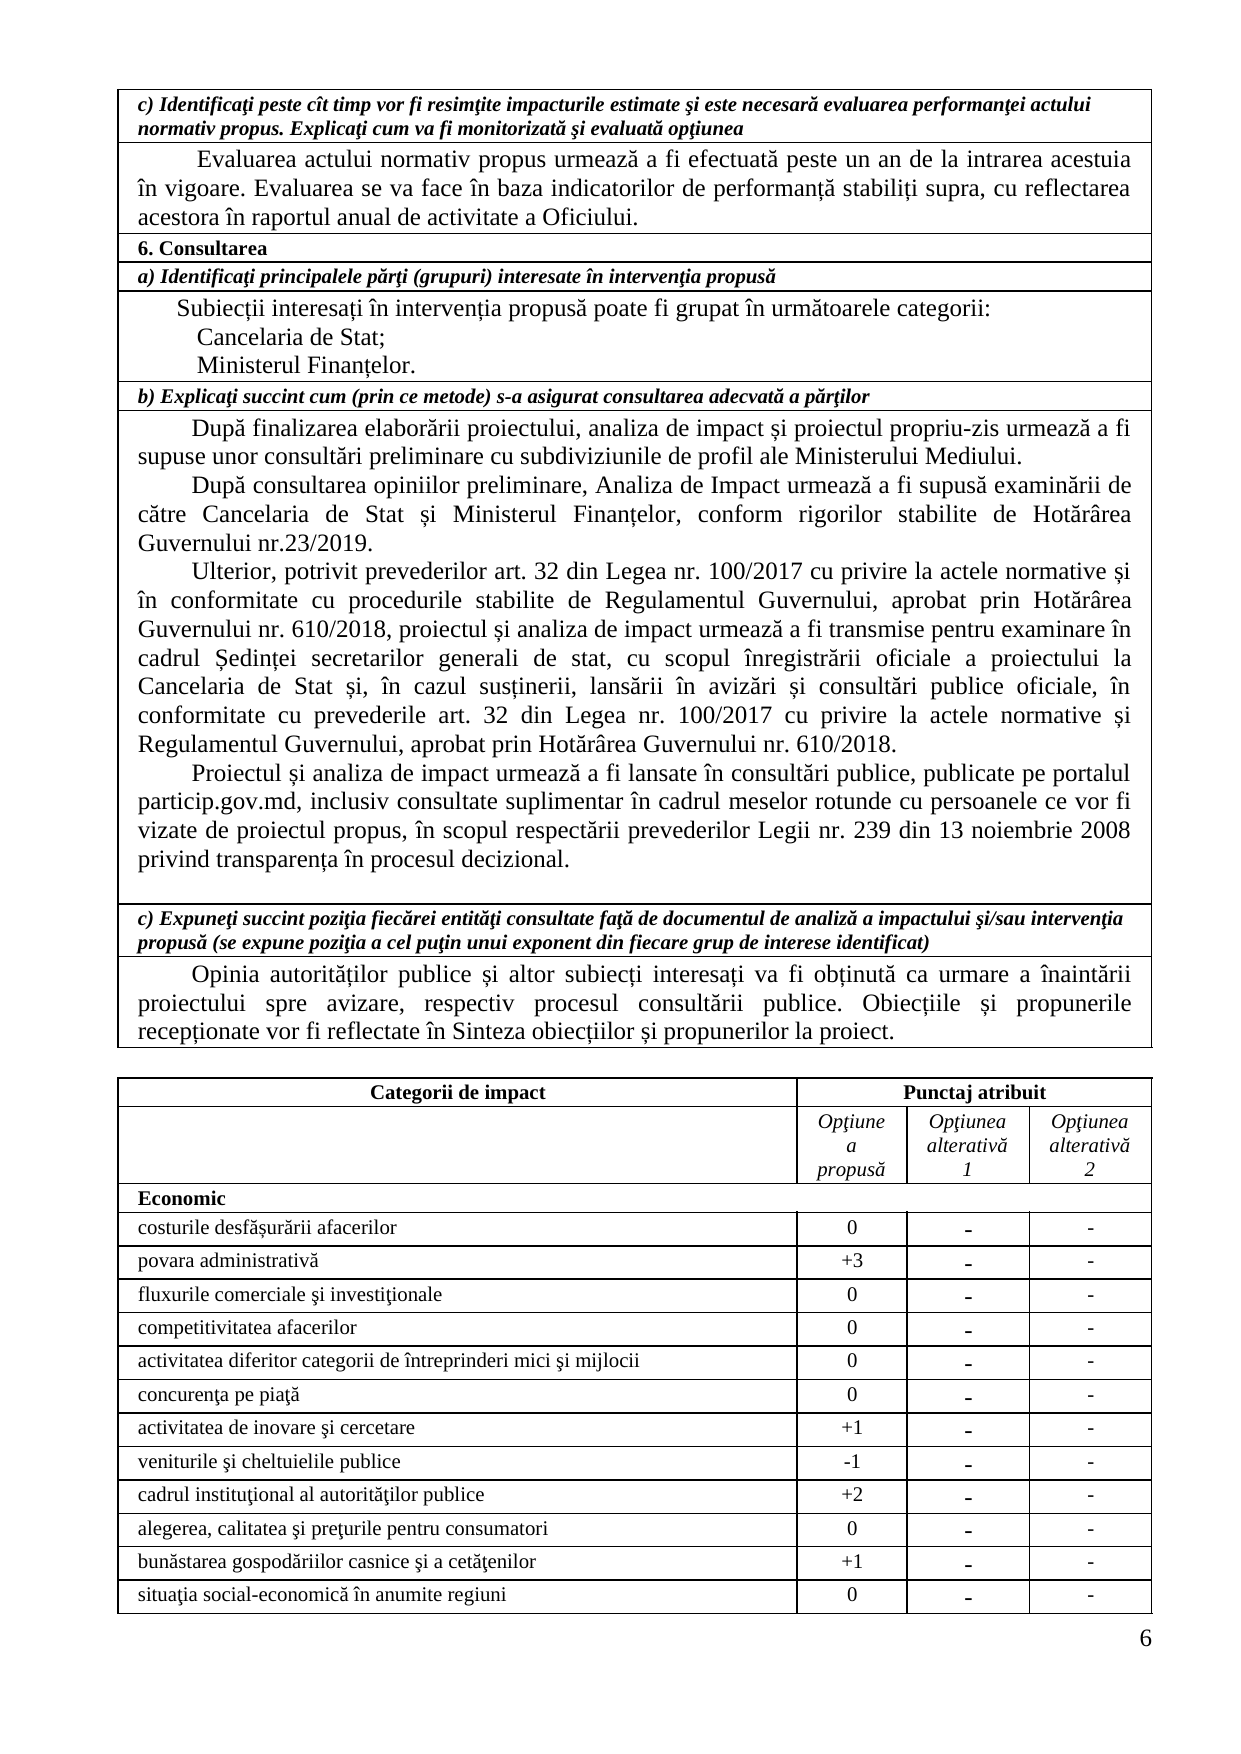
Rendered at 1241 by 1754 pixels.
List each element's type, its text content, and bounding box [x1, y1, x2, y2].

table_cell bunăstarea gospodăriilor casnice şi a cetăţenilor [119, 1547, 796, 1579]
table_cell c) Expuneţi succint poziţia fiecărei entităţi consultate faţă de documentul de analiză a impactului şi/sau intervenţia propusă (se expune poziţia a cel puţin unui exponent din fiecare grup de interese identificat) [119, 905, 1151, 956]
table_cell +3 [798, 1247, 906, 1278]
table_cell Opinia autorităților publice și altor subiecți interesați va fi obținută ca urmare a înaintării proiectului spre avizare, respectiv procesul consultării publice. Obiecțiile și propunerile recepționate vor fi reflectate în Sinteza obiecțiilor și propunerilor la proiect. [119, 957, 1151, 1047]
table_cell Subiecții interesați în intervenția propusă poate fi grupat în următoarele categorii: Cancelaria de Stat; Ministerul Finanțelor. [119, 292, 1151, 381]
table_cell - [908, 1447, 1029, 1479]
table_cell 0 [798, 1514, 906, 1546]
table_cell - [1030, 1313, 1151, 1345]
table_cell -1 [798, 1447, 906, 1479]
table_cell situaţia social-economică în anumite regiuni [119, 1581, 796, 1613]
table_cell - [1030, 1414, 1151, 1446]
table_cell Economic [119, 1184, 1151, 1211]
table_cell 0 [798, 1213, 906, 1245]
table_cell - [1030, 1514, 1151, 1546]
table_cell Opţiunea propusă [798, 1107, 906, 1183]
table_cell - [908, 1247, 1029, 1278]
table_cell - [1030, 1347, 1151, 1379]
table_cell concurenţa pe piaţă [119, 1380, 796, 1412]
table_cell - [908, 1547, 1029, 1579]
table_cell activitatea diferitor categorii de întreprinderi mici şi mijlocii [119, 1347, 796, 1379]
table_cell - [1030, 1380, 1151, 1412]
table_cell 6. Consultarea [119, 234, 1151, 261]
table_cell +1 [798, 1547, 906, 1579]
table_cell c) Identificaţi peste cît timp vor fi resimţite impacturile estimate şi este necesară evaluarea performanţei actului normativ propus. Explicaţi cum va fi monitorizată şi evaluată opţiunea [119, 90, 1151, 141]
table_header Categorii de impact [119, 1079, 796, 1106]
table_cell - [908, 1414, 1029, 1446]
table_cell costurile desfășurării afacerilor [119, 1213, 796, 1245]
table_cell - [908, 1347, 1029, 1379]
table_cell [119, 1107, 796, 1183]
table_cell a) Identificaţi principalele părţi (grupuri) interesate în intervenţia propusă [119, 263, 1151, 290]
table_cell - [908, 1380, 1029, 1412]
table_cell - [1030, 1547, 1151, 1579]
table_header Punctaj atribuit [798, 1079, 1151, 1106]
table_cell Opţiunea alterativă 1 [908, 1107, 1029, 1183]
table_cell Opţiunea alterativă 2 [1030, 1107, 1151, 1183]
table_cell competitivitatea afacerilor [119, 1313, 796, 1345]
table_cell alegerea, calitatea şi preţurile pentru consumatori [119, 1514, 796, 1546]
table_cell 0 [798, 1313, 906, 1345]
table_cell - [1030, 1481, 1151, 1512]
table_cell - [1030, 1213, 1151, 1245]
table_cell - [1030, 1447, 1151, 1479]
table_cell - [908, 1514, 1029, 1546]
table_cell povara administrativă [119, 1247, 796, 1278]
table_cell activitatea de inovare şi cercetare [119, 1414, 796, 1446]
table_cell - [1030, 1247, 1151, 1278]
table_cell - [1030, 1280, 1151, 1312]
table_cell b) Explicaţi succint cum (prin ce metode) s-a asigurat consultarea adecvată a părţilor [119, 382, 1151, 409]
table_cell - [908, 1280, 1029, 1312]
table_cell - [1030, 1581, 1151, 1613]
table_cell 0 [798, 1347, 906, 1379]
table_cell - [908, 1313, 1029, 1345]
table_cell 0 [798, 1380, 906, 1412]
table_cell fluxurile comerciale şi investiţionale [119, 1280, 796, 1312]
table_cell 0 [798, 1280, 906, 1312]
table_cell cadrul instituţional al autorităţilor publice [119, 1481, 796, 1512]
table_cell - [908, 1213, 1029, 1245]
table_cell 0 [798, 1581, 906, 1613]
table_cell +1 [798, 1414, 906, 1446]
table_cell - [908, 1481, 1029, 1512]
table_cell Evaluarea actului normativ propus urmează a fi efectuată peste un an de la intrarea acestuia în vigoare. Evaluarea se va face în baza indicatorilor de performanță stabiliți supra, cu reflectarea acestora în raportul anual de activitate a Oficiului. [119, 143, 1151, 232]
table_cell veniturile şi cheltuielile publice [119, 1447, 796, 1479]
table_cell După finalizarea elaborării proiectului, analiza de impact și proiectul propriu-zis urmează a fi supuse unor consultări preliminare cu subdiviziunile de profil ale Ministerului Mediului. După consultarea opiniilor preliminare, Analiza de Impact urmează a fi supusă examinării de către Cancelaria de Stat și Ministerul Finanțelor, conform rigorilor stabilite de Hotărârea Guvernului nr.23/2019. Ulterior, potrivit prevederilor art. 32 din Legea nr. 100/2017 cu privire la actele normative și în conformitate cu procedurile stabilite de Regulamentul Guvernului, aprobat prin Hotărârea Guvernului nr. 610/2018, proiectul și analiza de impact urmează a fi transmise pentru examinare în cadrul Ședinței secretarilor generali de stat, cu scopul înregistrării oficiale a proiectului la Cancelaria de Stat și, în cazul susținerii, lansării în avizări și consultări publice oficiale, în conformitate cu prevederile art. 32 din Legea nr. 100/2017 cu privire la actele normative și Regulamentul Guvernului, aprobat prin Hotărârea Guvernului nr. 610/2018. Proiectul și analiza de impact urmează a fi lansate în consultări publice, publicate pe portalul particip.gov.md, inclusiv consultate suplimentar în cadrul meselor rotunde cu persoanele ce vor fi vizate de proiectul propus, în scopul respectării prevederilor Legii nr. 239 din 13 noiembrie 2008 privind transparența în procesul decizional. [119, 411, 1151, 903]
table_cell - [908, 1581, 1029, 1613]
table_cell +2 [798, 1481, 906, 1512]
